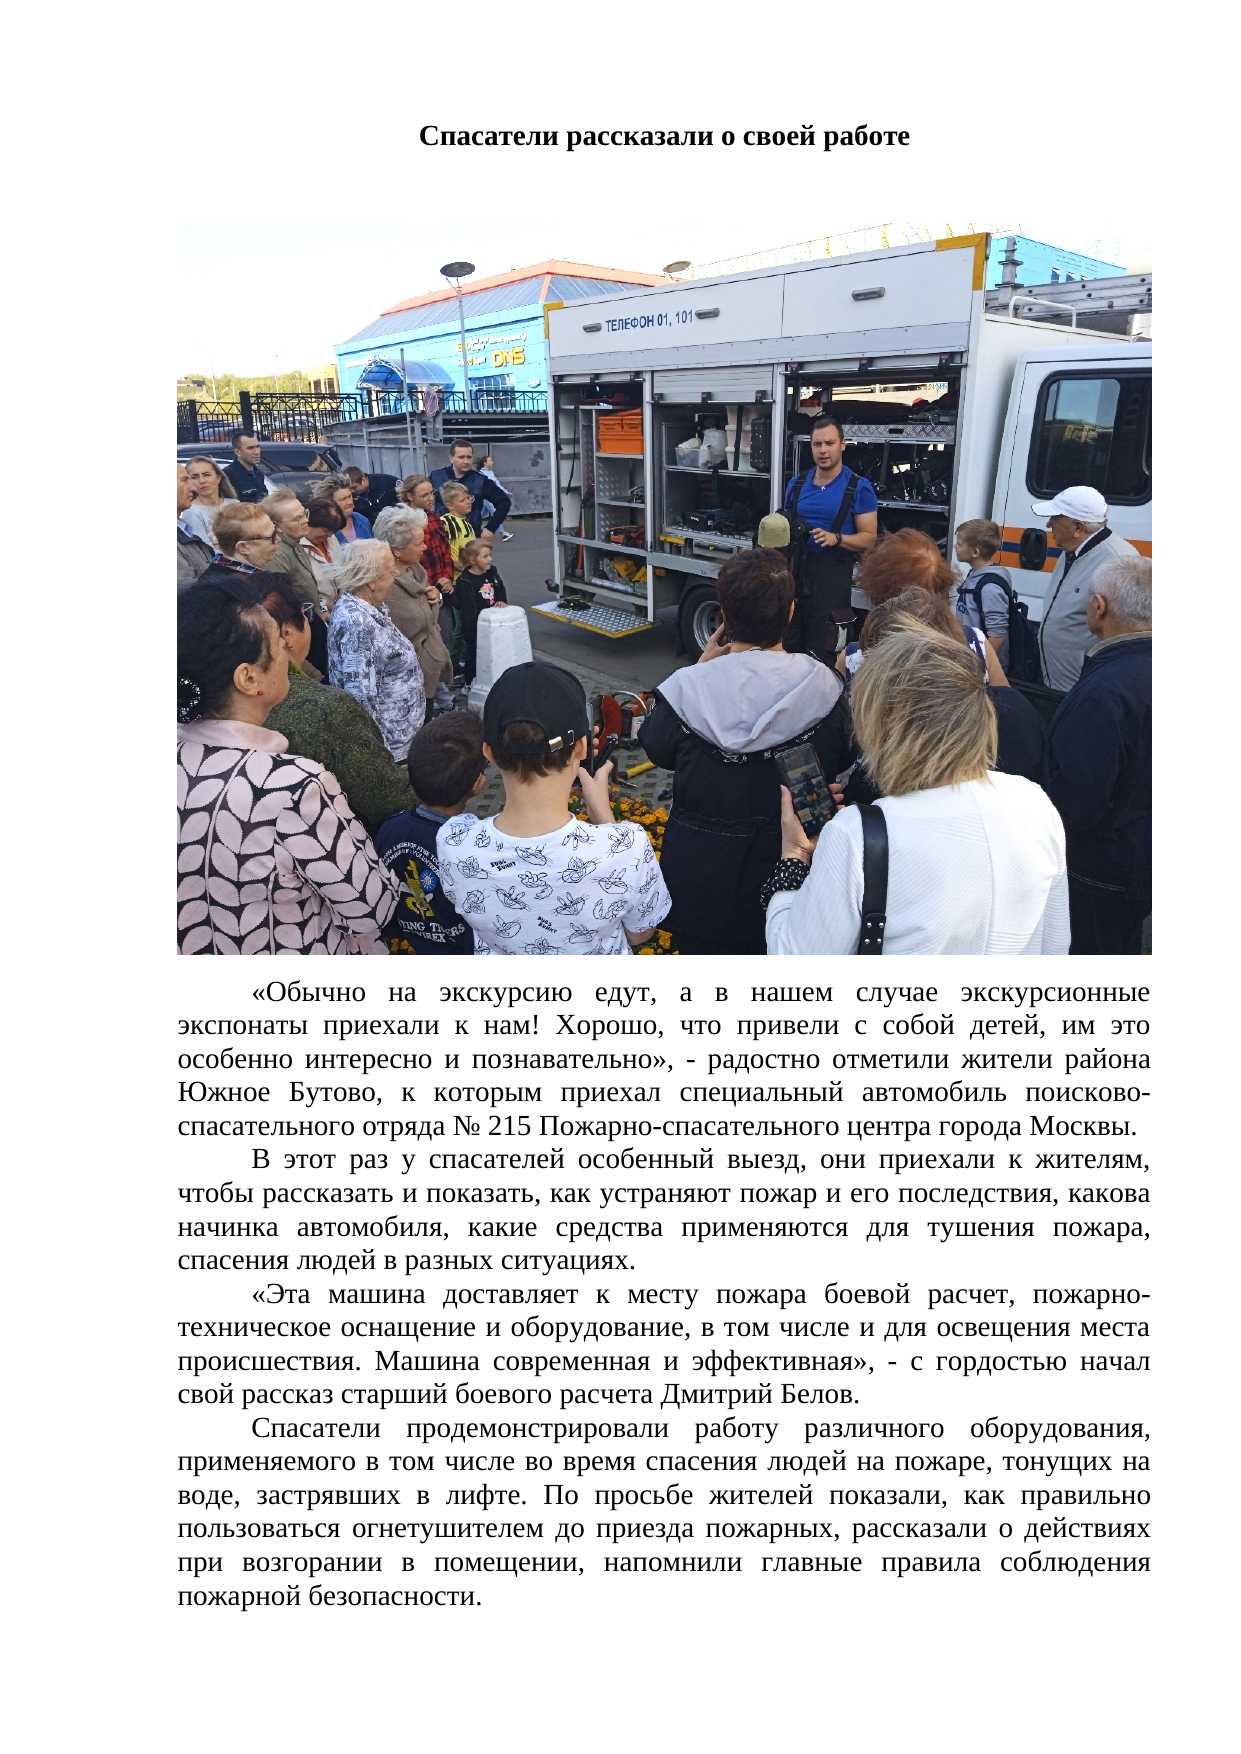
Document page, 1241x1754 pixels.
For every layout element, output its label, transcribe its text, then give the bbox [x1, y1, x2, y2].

text «Обычно на экскурсию едут, а в нашем случае экскурсионные экспонаты приехали к нам! Хорошо, что привели с собой детей, им это особенно интересно и познавательно», - радостно отметили жители района Южное Бутово, к которым приехал специальный автомобиль поисково-спасательного отряда № 215 Пожарно-спасательного центра города Москвы. [177, 974, 1152, 1142]
text Спасатели рассказали о своей работе [177, 118, 1152, 152]
text «Эта машина доставляет к месту пожара боевой расчет, пожарно-техническое оснащение и оборудование, в том числе и для освещения места происшествия. Машина современная и эффективная», - с гордостью начал свой рассказ старший боевого расчета Дмитрий Белов. [177, 1276, 1152, 1410]
text В этот раз у спасателей особенный выезд, они приехали к жителям, чтобы рассказать и показать, как устраняют пожар и его последствия, какова начинка автомобиля, какие средства применяются для тушения пожара, спасения людей в разных ситуациях. [177, 1142, 1152, 1276]
text Спасатели продемонстрировали работу различного оборудования, применяемого в том числе во время спасения людей на пожаре, тонущих на воде, застрявших в лифте. По просьбе жителей показали, как правильно пользоваться огнетушителем до приезда пожарных, рассказали о действиях при возгорании в помещении, напомнили главные правила соблюдения пожарной безопасности. [177, 1410, 1152, 1611]
picture [177, 223, 1152, 955]
